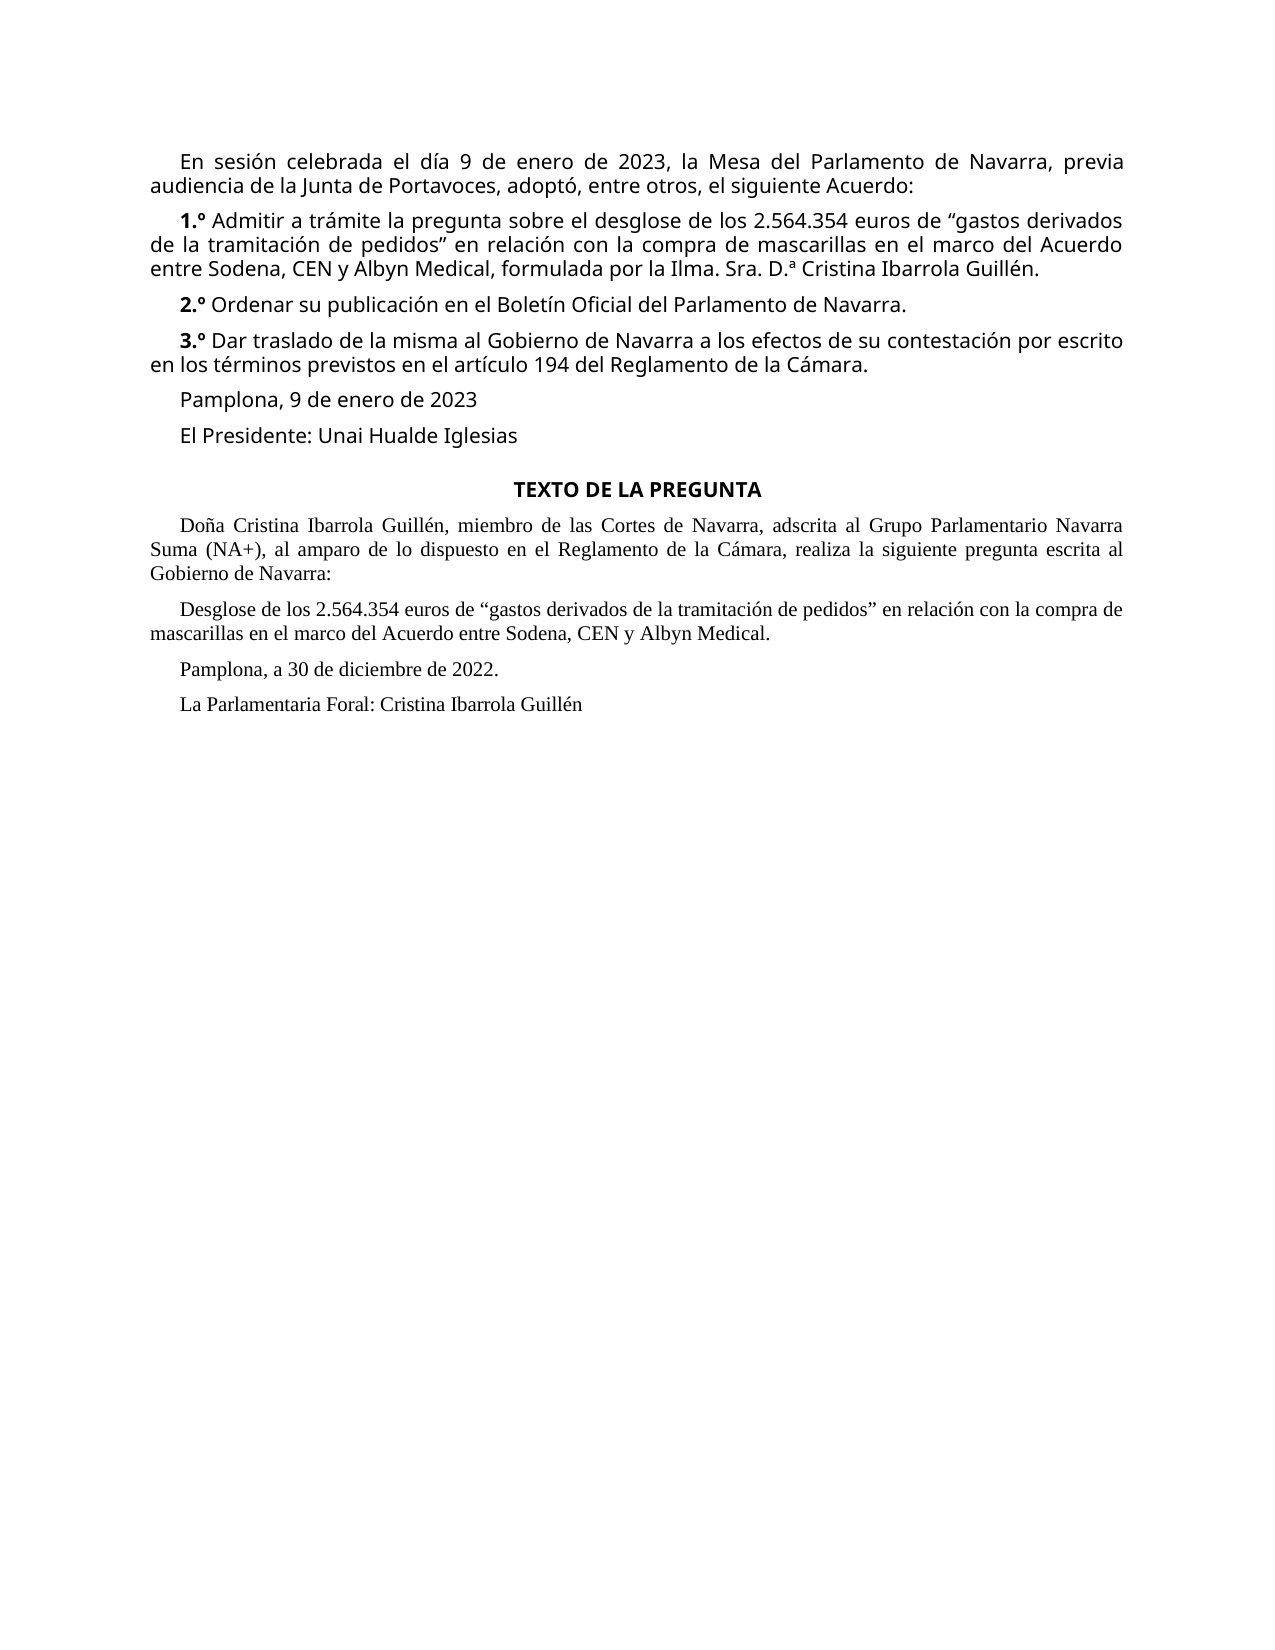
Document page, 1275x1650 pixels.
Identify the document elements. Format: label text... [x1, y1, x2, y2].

text Doña Cristina Ibarrola Guillén, miembro de las Cortes de Navarra, adscrita al Grupo Parlamentario Navarra Suma (NA+), al amparo de lo dispuesto en el Reglamento de la Cámara, realiza la siguiente pregunta escrita al Gobierno de Navarra: [150, 514, 1125, 586]
text Pamplona, a 30 de diciembre de 2022. [150, 657, 1125, 681]
text 2.º Ordenar su publicación en el Boletín Oficial del Parlamento de Navarra. [150, 293, 1125, 317]
text La Parlamentaria Foral: Cristina Ibarrola Guillén [150, 693, 1125, 717]
text TEXTO DE LA PREGUNTA [150, 478, 1125, 502]
text Pamplona, 9 de enero de 2023 [150, 389, 1125, 413]
text El Presidente: Unai Hualde Iglesias [150, 424, 1125, 448]
text 3.º Dar traslado de la misma al Gobierno de Navarra a los efectos de su contestación por escrito en los términos previstos en el artículo 194 del Reglamento de la Cámara. [150, 329, 1125, 377]
text Desglose de los 2.564.354 euros de “gastos derivados de la tramitación de pedidos” en relación con la compra de mascarillas en el marco del Acuerdo entre Sodena, CEN y Albyn Medical. [150, 597, 1125, 645]
text En sesión celebrada el día 9 de enero de 2023, la Mesa del Parlamento de Navarra, previa audiencia de la Junta de Portavoces, adoptó, entre otros, el siguiente Acuerdo: [150, 150, 1125, 198]
text 1.º Admitir a trámite la pregunta sobre el desglose de los 2.564.354 euros de “gastos derivados de la tramitación de pedidos” en relación con la compra de mascarillas en el marco del Acuerdo entre Sodena, CEN y Albyn Medical, formulada por la Ilma. Sra. D.ª Cristina Ibarrola Guillén. [150, 210, 1125, 282]
